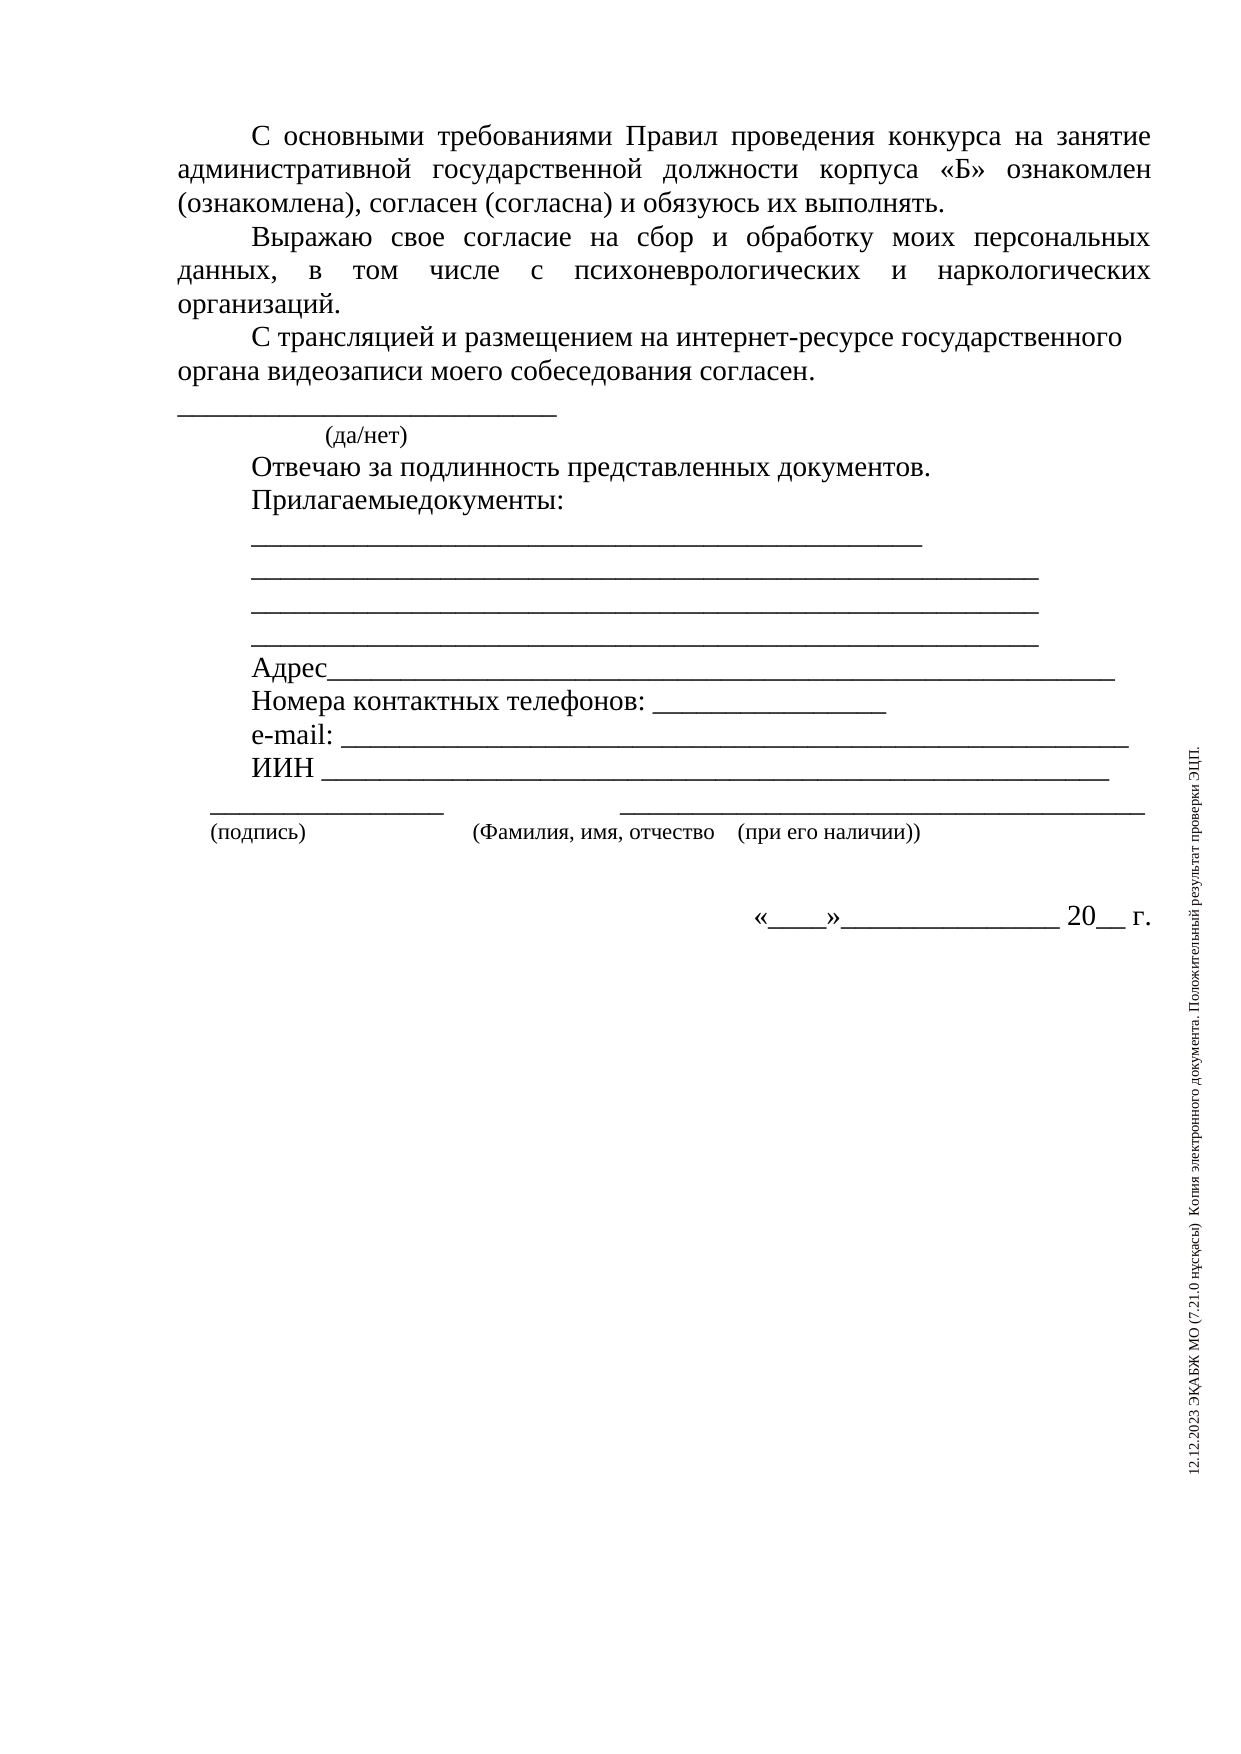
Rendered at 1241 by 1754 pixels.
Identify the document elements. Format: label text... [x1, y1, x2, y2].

text С трансляцией и размещением на интернет-ресурсе государственного органа видеозаписи моего собеседования согласен. __________________________ [177, 319, 1152, 420]
text (да/нет) [177, 420, 1152, 449]
text Выражаю свое согласие на сбор и обработку моих персональных данных, в том числе с психоневрологических и наркологических организаций. [177, 219, 1152, 319]
text Адрес______________________________________________________ [177, 650, 1152, 683]
text С основными требованиями Правил проведения конкурса на занятие административной государственной должности корпуса «Б» ознакомлен (ознакомлена), согласен (согласна) и обязуюсь их выполнять. [177, 118, 1152, 219]
text «____»_______________ 20__ г. [162, 898, 1152, 932]
text Номера контактных телефонов: ________________ [177, 683, 1152, 717]
text ______________________________________________________ [177, 616, 1152, 650]
text ИИН ______________________________________________________ [177, 751, 1152, 784]
text ______________________________________________ [177, 516, 1152, 549]
text Прилагаемыедокументы: [177, 482, 1152, 516]
text ______________________________________________________ [177, 583, 1152, 616]
text ______________________________________________________ [177, 549, 1152, 583]
text Отвечаю за подлинность представленных документов. [177, 449, 1152, 482]
text ________________ ____________________________________ [177, 784, 1152, 818]
text e-mail: ______________________________________________________ [177, 717, 1152, 751]
text (подпись) (Фамилия, имя, отчество (при его наличии)) [177, 818, 1152, 844]
